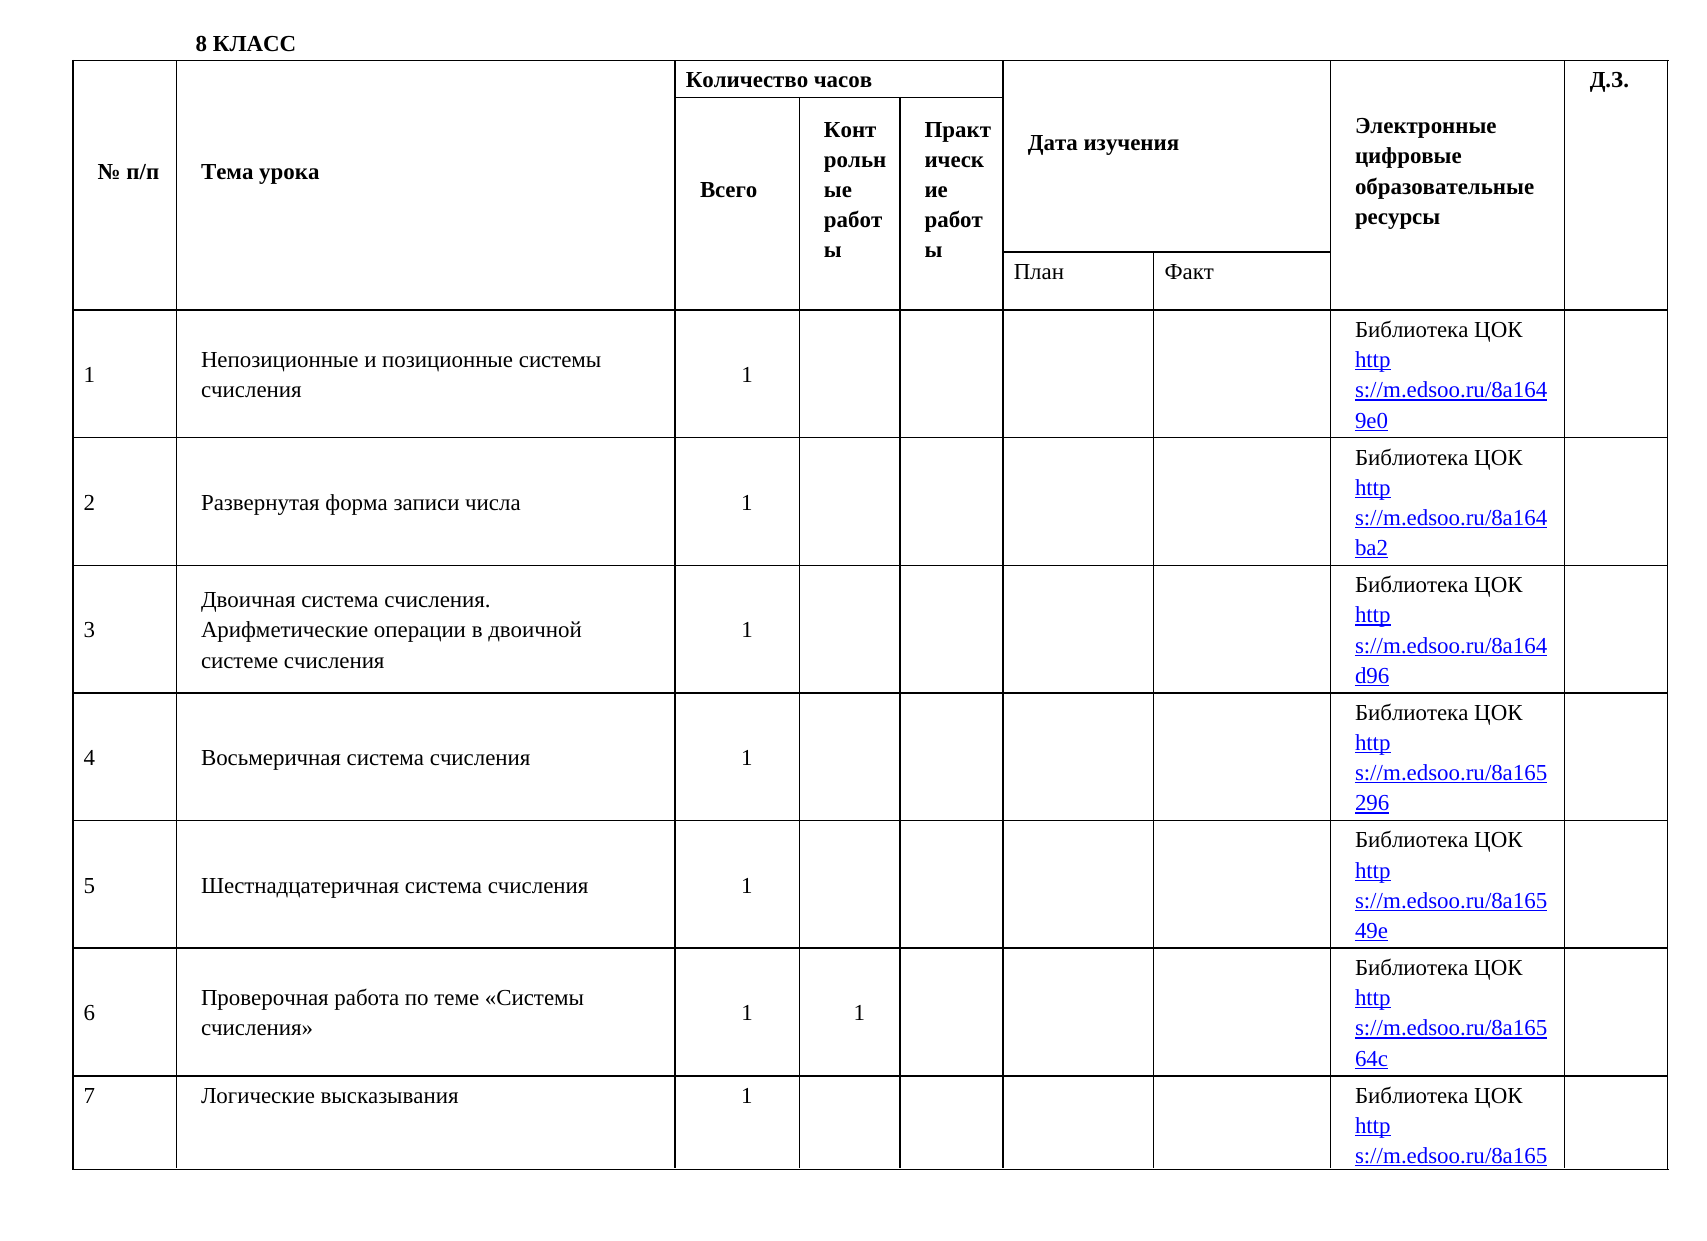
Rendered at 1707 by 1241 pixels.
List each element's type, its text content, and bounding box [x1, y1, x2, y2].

table_cell [800, 821, 899, 947]
table_cell 1 [676, 1077, 799, 1168]
table_cell [1004, 821, 1153, 947]
table_cell [901, 694, 1002, 820]
table_cell [1565, 949, 1667, 1075]
table_cell Шестнадцатеричная система счисления [177, 821, 674, 947]
table_cell [901, 438, 1002, 564]
table_cell Библиотека ЦОК https://m.edsoo.ru/8a165296 [1331, 694, 1564, 820]
table_cell [1004, 694, 1153, 820]
table_cell Проверочная работа по теме «Системы счисления» [177, 949, 674, 1075]
table_cell Библиотека ЦОК https://m.edsoo.ru/8a16549e [1331, 821, 1564, 947]
table_cell 1 [676, 694, 799, 820]
table_cell 1 [676, 311, 799, 437]
table_cell 6 [74, 949, 176, 1075]
table_cell Библиотека ЦОК https://m.edsoo.ru/8a164d96 [1331, 566, 1564, 692]
table_header Дата изучения [1004, 61, 1330, 251]
table_cell [1565, 566, 1667, 692]
table_cell [1004, 1077, 1153, 1168]
table_cell [800, 438, 899, 564]
table_cell Практические работы [901, 98, 1002, 309]
table_cell [1565, 438, 1667, 564]
table_cell План [1004, 253, 1153, 309]
table_cell [1565, 311, 1667, 437]
table_cell [1565, 821, 1667, 947]
table_cell 1 [676, 438, 799, 564]
table_cell [1004, 438, 1153, 564]
table_cell 5 [74, 821, 176, 947]
table_header Электронные цифровые образовательные ресурсы [1331, 61, 1564, 309]
table_cell Факт [1154, 253, 1330, 309]
table_cell 4 [74, 694, 176, 820]
table_cell Библиотека ЦОК https://m.edsoo.ru/8a164ba2 [1331, 438, 1564, 564]
table_header № п/п [74, 61, 176, 309]
table_cell [1154, 694, 1330, 820]
table_cell 3 [74, 566, 176, 692]
table_cell [901, 566, 1002, 692]
table_cell [800, 566, 899, 692]
table_cell [1154, 949, 1330, 1075]
table_cell 1 [74, 311, 176, 437]
table_cell 1 [676, 821, 799, 947]
table_cell [800, 694, 899, 820]
table_cell [1004, 566, 1153, 692]
table_cell Библиотека ЦОК https://m.edsoo.ru/8a1649e0 [1331, 311, 1564, 437]
table_cell [901, 311, 1002, 437]
table_cell [1565, 1077, 1667, 1168]
table_cell Библиотека ЦОК https://m.edsoo.ru/8a16564c [1331, 949, 1564, 1075]
table_header Количество часов [676, 61, 1002, 97]
table_cell 2 [74, 438, 176, 564]
table_cell [901, 949, 1002, 1075]
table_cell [1331, 1077, 1564, 1168]
table_cell 1 [800, 949, 899, 1075]
table_cell [1154, 1077, 1330, 1168]
table_cell Развернутая форма записи числа [177, 438, 674, 564]
table_cell 7 [74, 1077, 176, 1168]
table_cell [800, 1077, 899, 1168]
table_header Тема урока [177, 61, 674, 309]
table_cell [177, 1077, 674, 1168]
table_cell [800, 311, 899, 437]
table_header Д.З. [1565, 61, 1667, 309]
table_cell [1565, 694, 1667, 820]
table_cell [1154, 311, 1330, 437]
table_cell Восьмеричная система счисления [177, 694, 674, 820]
table_cell 1 [676, 566, 799, 692]
table_cell [901, 821, 1002, 947]
table_cell [1004, 949, 1153, 1075]
text 8 КЛАСС [190, 29, 1618, 56]
table_cell Двоичная система счисления. Арифметические операции в двоичной системе счисления [177, 566, 674, 692]
table_cell Контрольные работы [800, 98, 899, 309]
table_cell [1004, 311, 1153, 437]
table_cell [1154, 821, 1330, 947]
table_cell [1154, 566, 1330, 692]
table_cell [901, 1077, 1002, 1168]
table_cell [1154, 438, 1330, 564]
table_cell 1 [676, 949, 799, 1075]
table_cell Непозиционные и позиционные системы счисления [177, 311, 674, 437]
table_cell Всего [676, 98, 799, 309]
